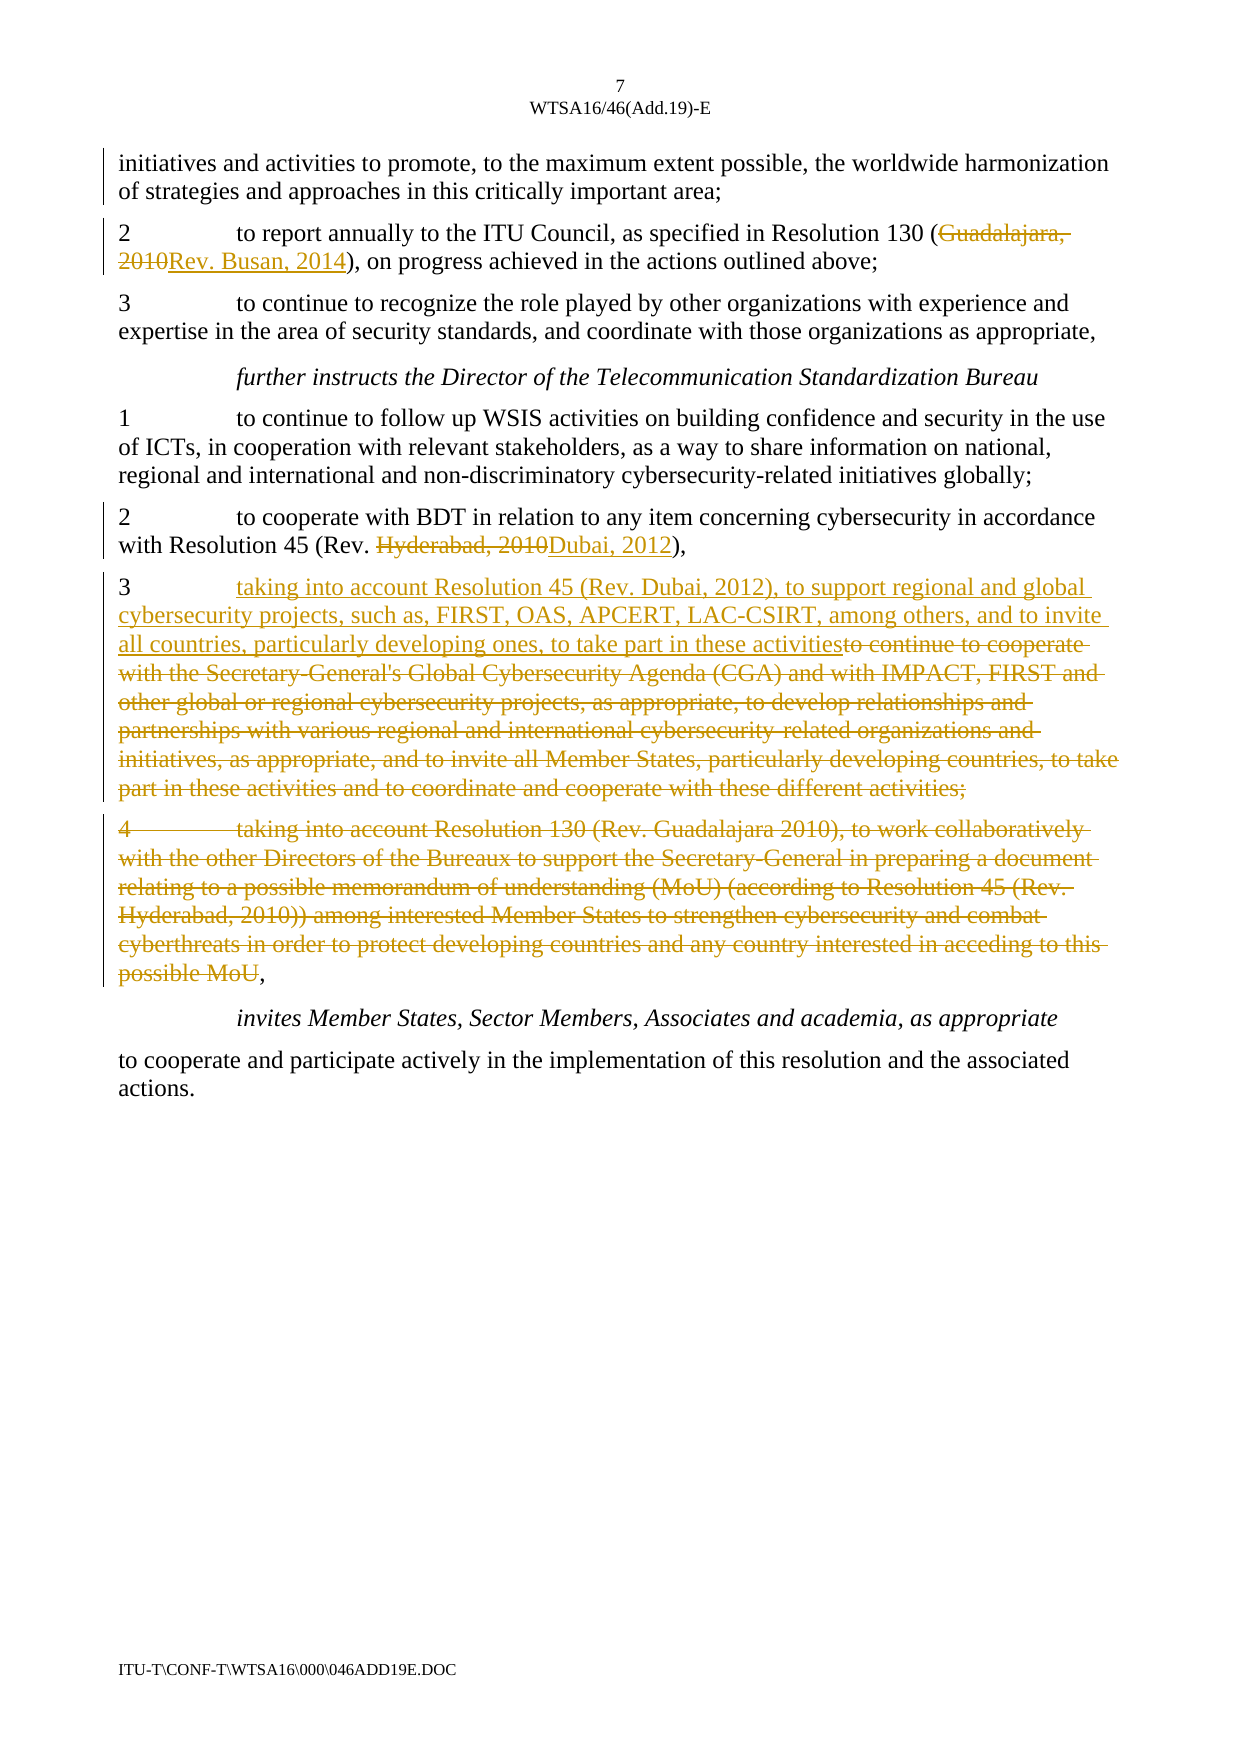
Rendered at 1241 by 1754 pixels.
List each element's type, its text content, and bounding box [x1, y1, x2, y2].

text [118, 148, 1122, 205]
text 3 to continue to recognize the role played by other organizations with experience and expertise in the area of security standards, and coordinate with those organizations as appropriate, [118, 288, 1122, 345]
text , [118, 814, 1122, 987]
text 2 to cooperate with BDT in relation to any item concerning cybersecurity in accordance with Resolution 45 (Rev. ), [118, 502, 1122, 559]
text 1 to continue to follow up WSIS activities on building confidence and security in the use of ICTs, in cooperation with relevant stakeholders, as a way to share information on national, regional and international and non-discriminatory cybersecurity-related initiatives globally; [118, 403, 1122, 489]
text 3 [118, 572, 1122, 802]
text to cooperate and participate actively in the implementation of this resolution and the associated actions. [118, 1045, 1122, 1102]
text invites Member States, Sector Members, Associates and academia, as appropriate [236, 1003, 1122, 1032]
text 2 to report annually to the ITU Council, as specified in Resolution 130 (), on progress achieved in the actions outlined above; [118, 218, 1122, 275]
text further instructs the Director of the Telecommunication Standardization Bureau [236, 362, 1122, 391]
